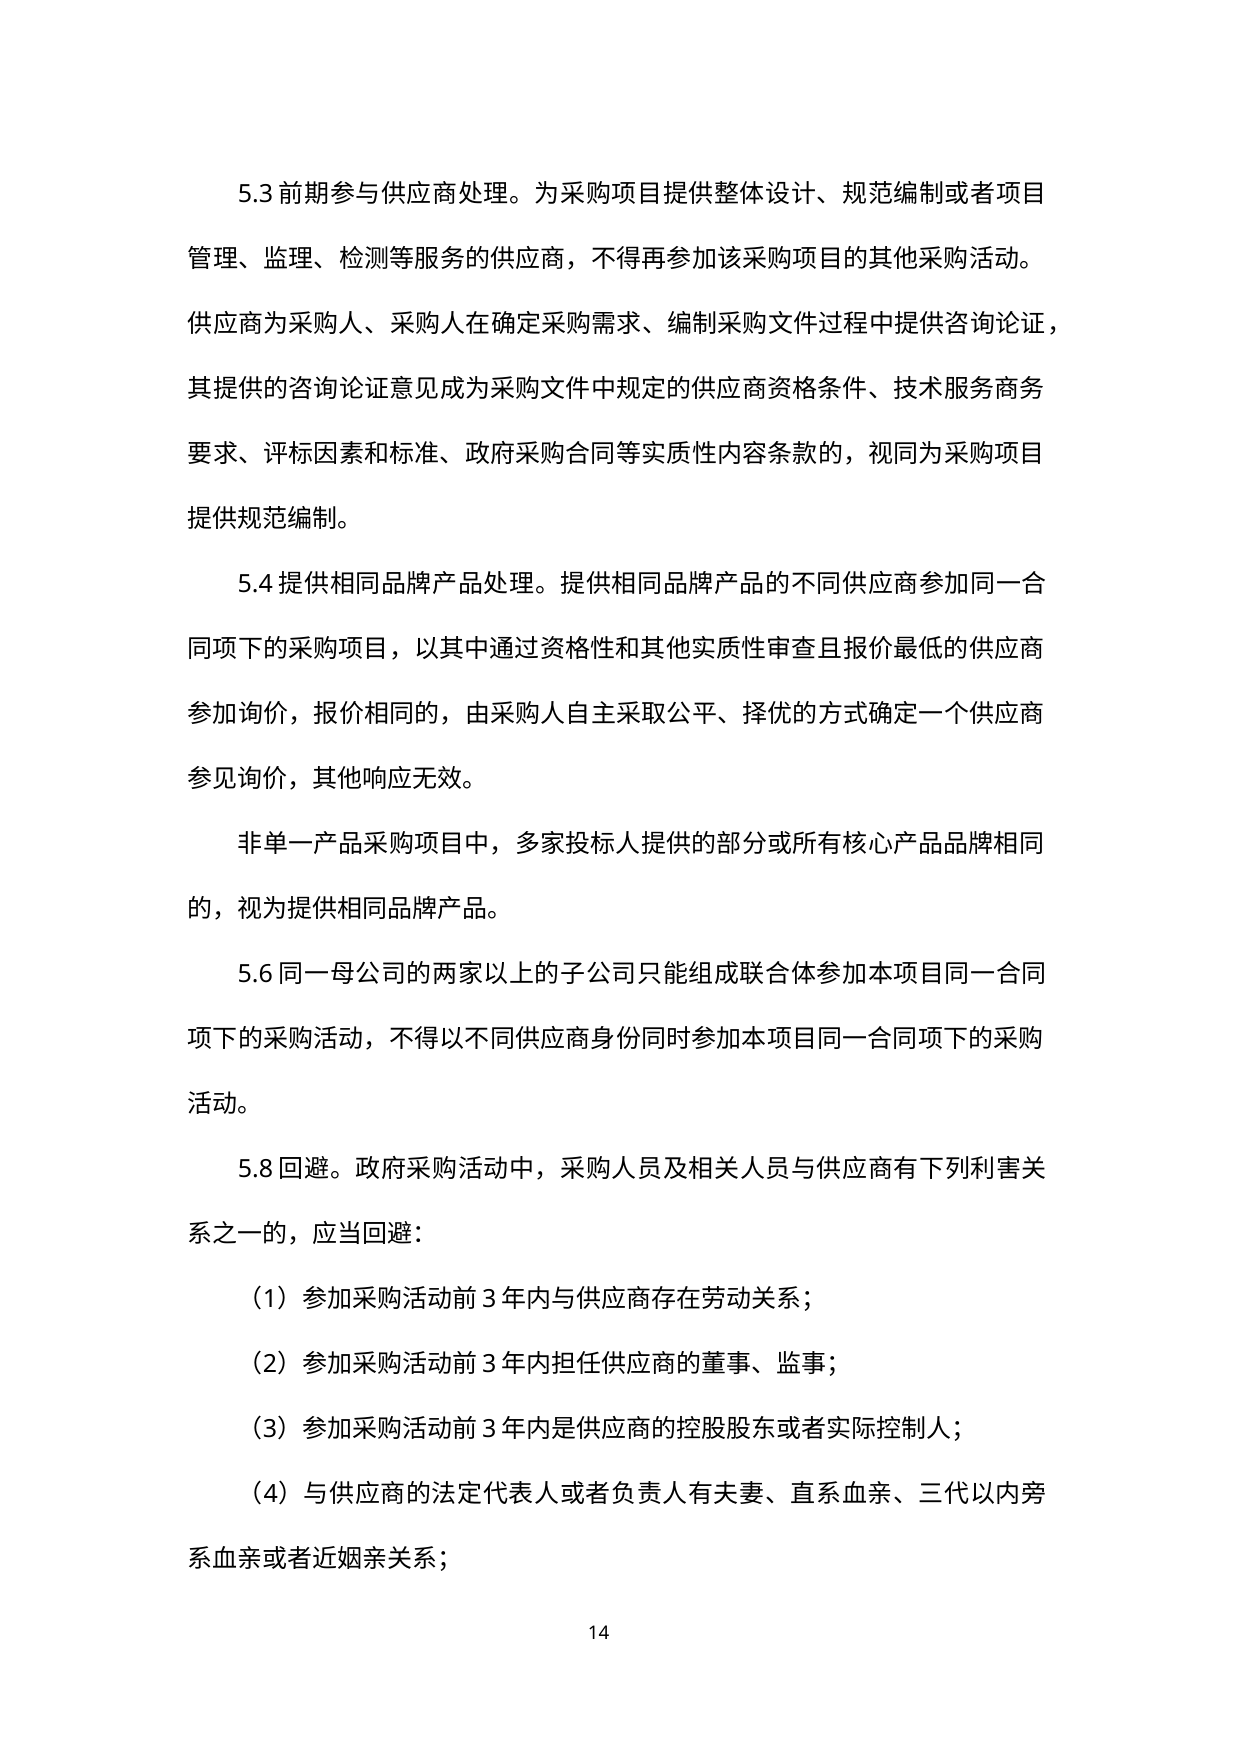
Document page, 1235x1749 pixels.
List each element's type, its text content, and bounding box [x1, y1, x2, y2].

text （4）与供应商的法定代表人或者负责人有夫妻、直系血亲、三代以内旁系血亲或者近姻亲关系； [188, 1459, 1047, 1589]
text 非单一产品采购项目中，多家投标人提供的部分或所有核心产品品牌相同的，视为提供相同品牌产品。 [188, 809, 1047, 939]
text （1）参加采购活动前3年内与供应商存在劳动关系； [188, 1264, 1047, 1329]
text （3）参加采购活动前3年内是供应商的控股股东或者实际控制人； [188, 1394, 1047, 1459]
text 5.8回避。政府采购活动中，采购人员及相关人员与供应商有下列利害关系之一的，应当回避： [188, 1134, 1047, 1264]
text （2）参加采购活动前3年内担任供应商的董事、监事； [188, 1329, 1047, 1394]
text 5.3前期参与供应商处理。为采购项目提供整体设计、规范编制或者项目管理、监理、检测等服务的供应商，不得再参加该采购项目的其他采购活动。供应商为采购人、采购人在确定采购需求、编制采购文件过程中提供咨询论证，其提供的咨询论证意见成为采购文件中规定的供应商资格条件、技术服务商务要求、评标因素和标准、政府采购合同等实质性内容条款的，视同为采购项目提供规范编制。 [188, 159, 1047, 549]
text 5.6同一母公司的两家以上的子公司只能组成联合体参加本项目同一合同项下的采购活动，不得以不同供应商身份同时参加本项目同一合同项下的采购活动。 [187, 939, 1047, 1134]
text 5.4提供相同品牌产品处理。提供相同品牌产品的不同供应商参加同一合同项下的采购项目，以其中通过资格性和其他实质性审查且报价最低的供应商参加询价，报价相同的，由采购人自主采取公平、择优的方式确定一个供应商参见询价，其他响应无效。 [187, 549, 1047, 809]
